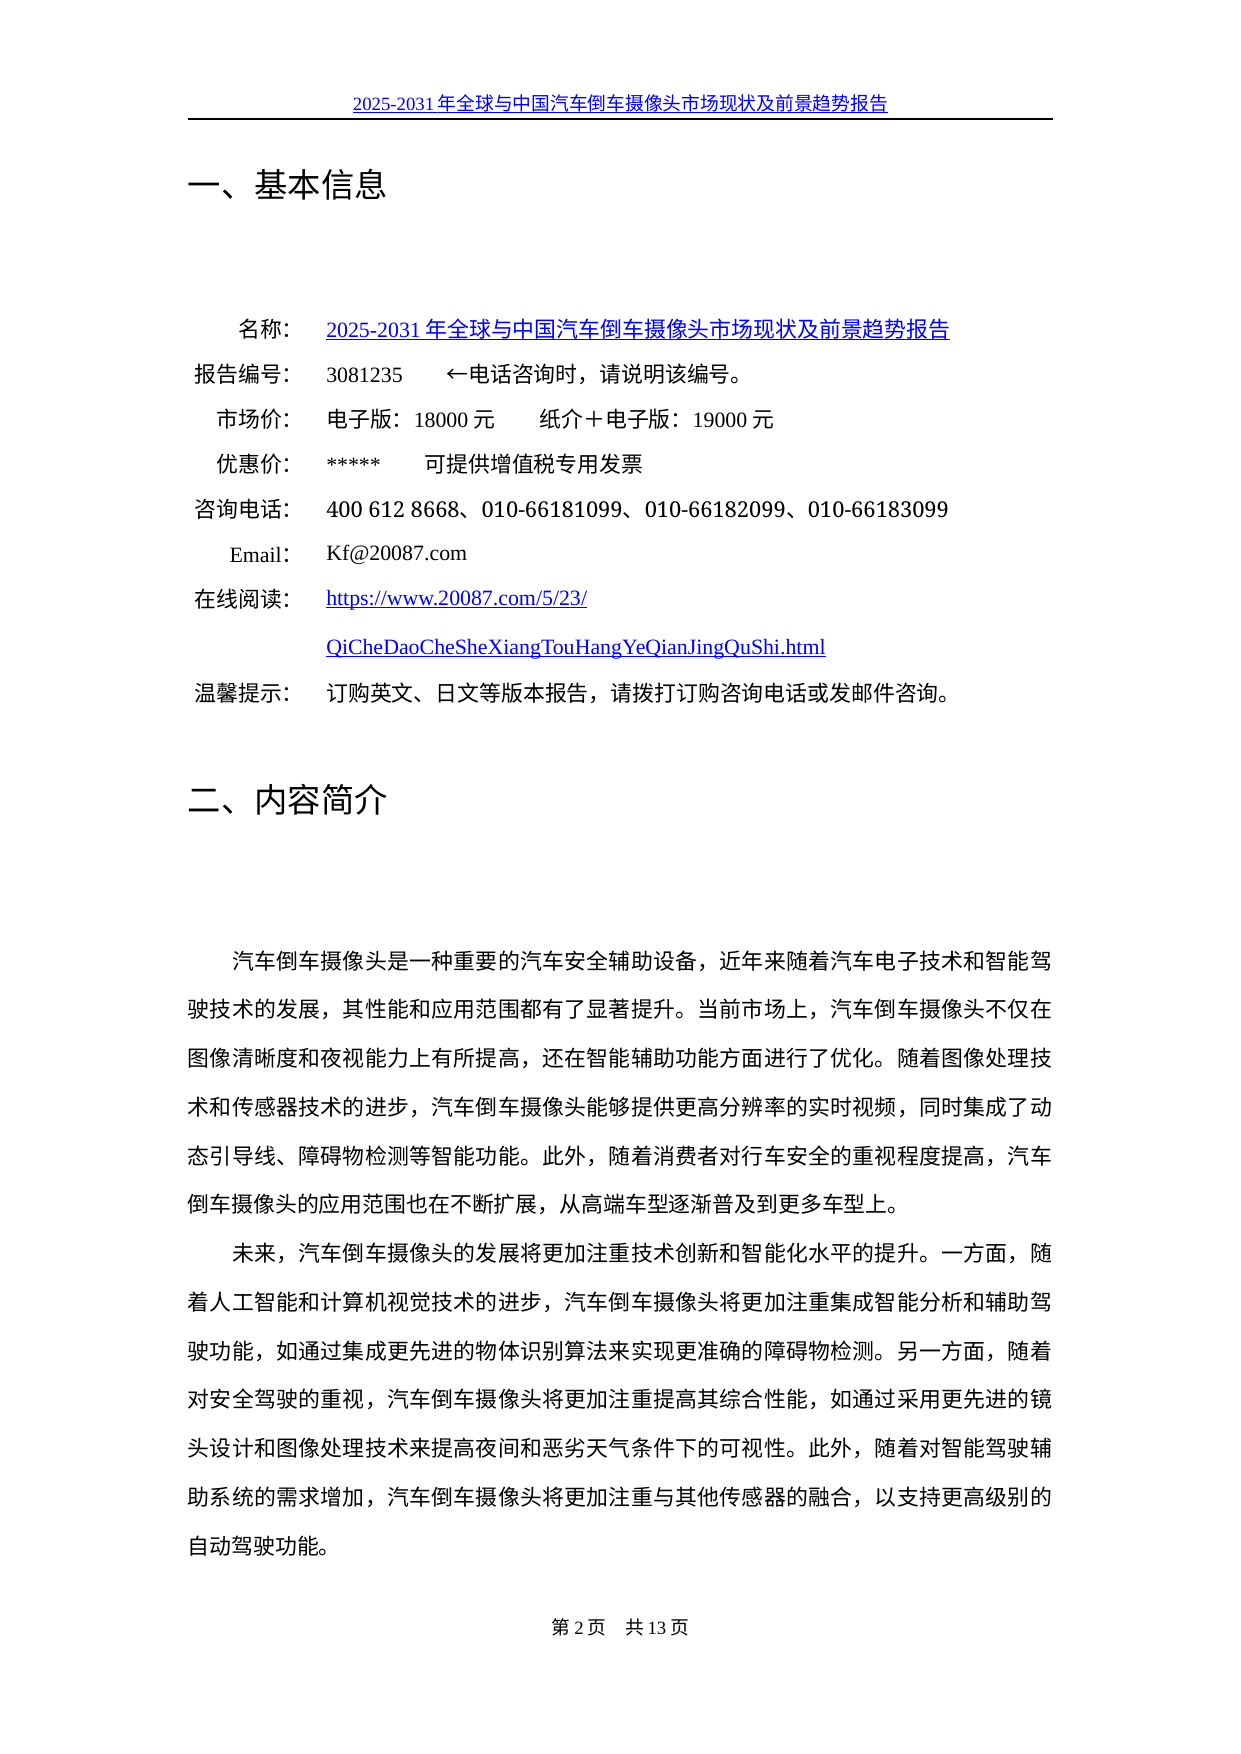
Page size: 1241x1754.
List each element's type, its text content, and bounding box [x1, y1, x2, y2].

table_cell 报告编号： [167, 357, 315, 402]
table_cell 订购英文、日文等版本报告，请拨打订购咨询电话或发邮件咨询。 [315, 675, 1073, 720]
title 二、内容简介 [187, 766, 1053, 831]
table_cell 400 612 8668、010-66181099、010-66182099、010-66183099 [315, 492, 1073, 537]
table_cell 电子版：18000 元 纸介＋电子版：19000 元 [315, 402, 1073, 447]
table_cell 市场价： [167, 402, 315, 447]
title 一、基本信息 [187, 150, 1053, 215]
table_cell 咨询电话： [167, 492, 315, 537]
table_header 名称： [167, 312, 315, 357]
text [187, 943, 1053, 1561]
table_cell 3081235 ←电话咨询时，请说明该编号。 [315, 357, 1073, 402]
table_cell Kf@20087.com [315, 537, 1073, 582]
table_cell Email： [167, 537, 315, 582]
table_cell 温馨提示： [167, 675, 315, 720]
table_cell 在线阅读： [167, 582, 315, 675]
table_cell 优惠价： [167, 447, 315, 492]
table_cell ***** 可提供增值税专用发票 [315, 447, 1073, 492]
table_cell [315, 582, 1073, 675]
table_header 2025-2031年全球与中国汽车倒车摄像头市场现状及前景趋势报告 [315, 312, 1073, 357]
